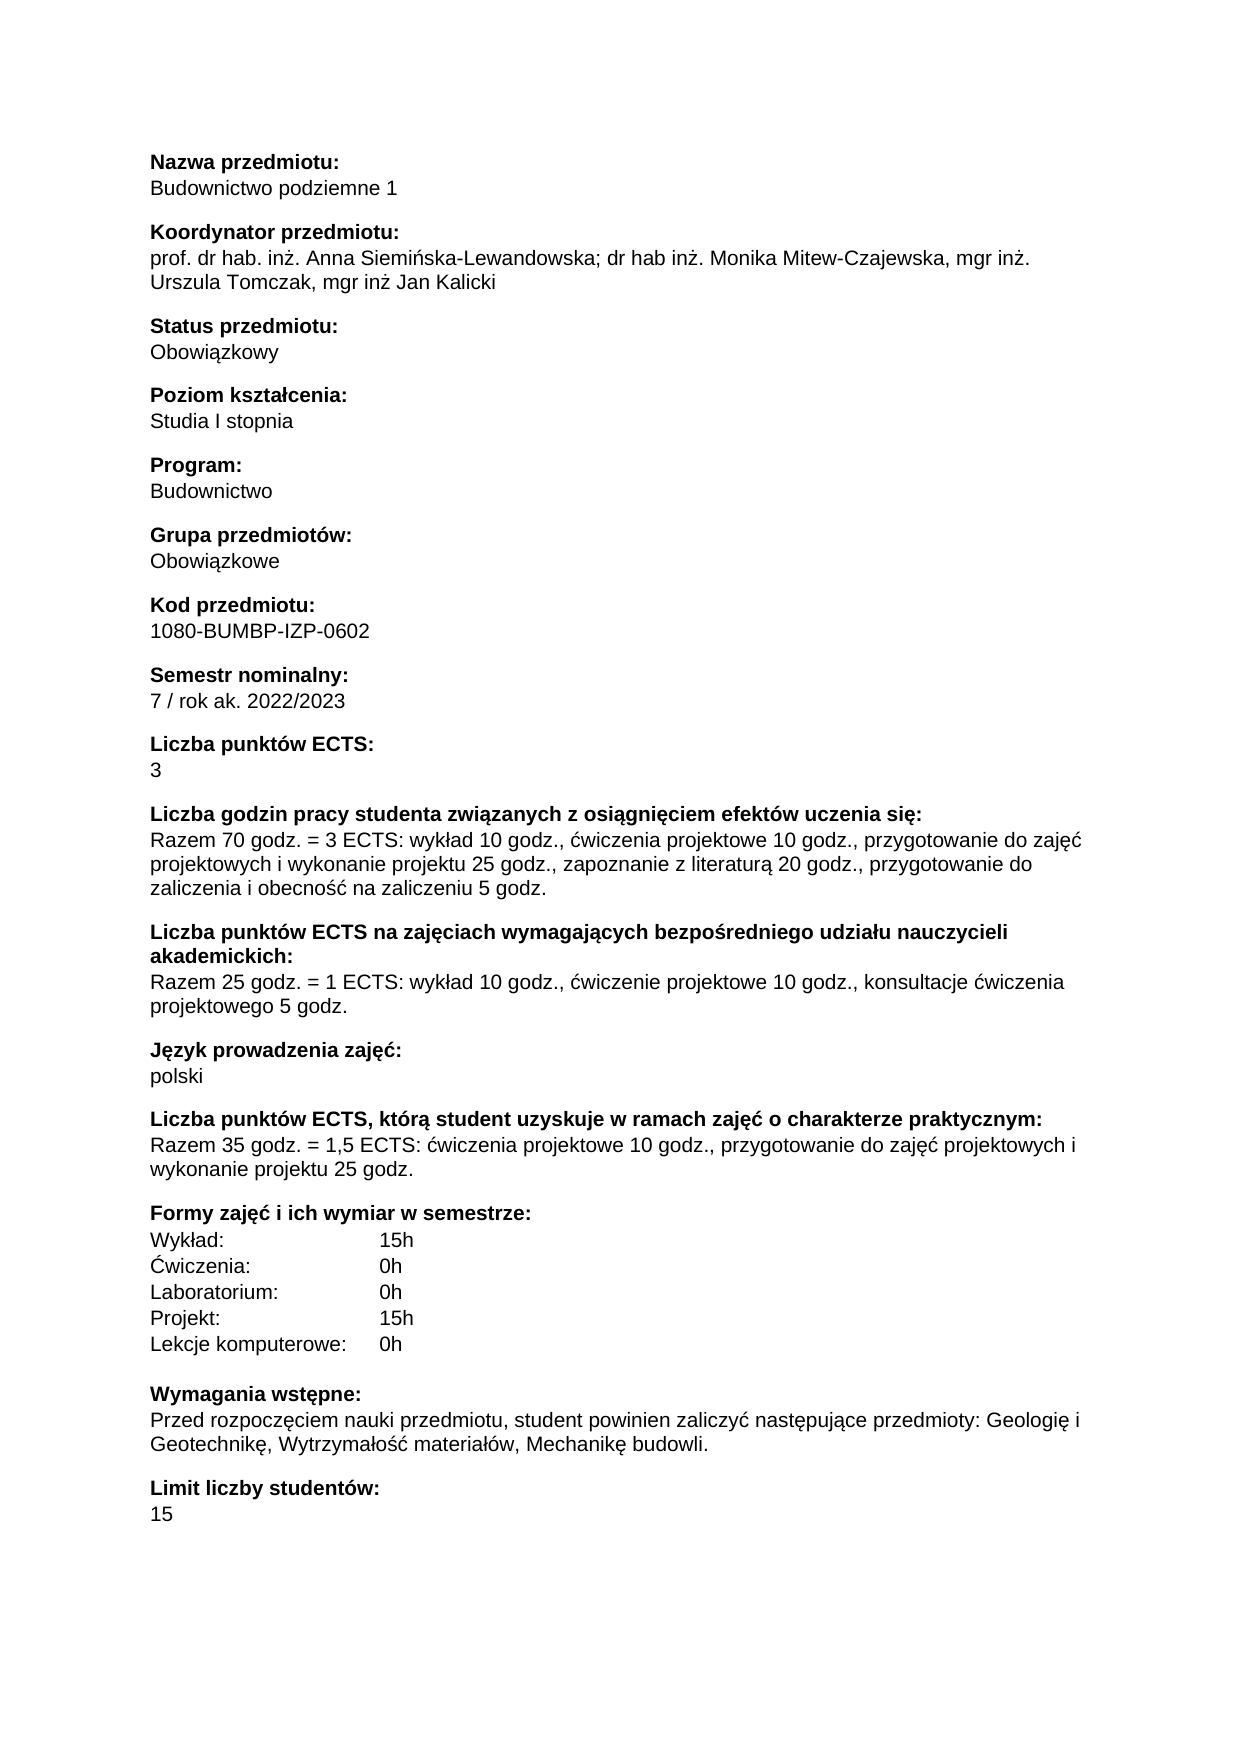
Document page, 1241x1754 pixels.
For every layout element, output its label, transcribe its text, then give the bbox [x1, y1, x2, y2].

text Status przedmiotu: [150, 313, 1090, 337]
text 3 [150, 758, 1090, 782]
text Wymagania wstępne: [150, 1382, 1090, 1406]
text Grupa przedmiotów: [150, 523, 1090, 547]
table_header Wykład: [140, 1228, 367, 1252]
text Przed rozpoczęciem nauki przedmiotu, student powinien zaliczyć następujące przedmioty: Geologię i Geotechnikę, Wytrzymałość materiałów, Mechanikę budowli. [150, 1408, 1090, 1456]
text Formy zajęć i ich wymiar w semestrze: [150, 1201, 1090, 1225]
text Semestr nominalny: [150, 662, 1090, 686]
table_cell 0h [369, 1252, 597, 1278]
text Kod przedmiotu: [150, 593, 1090, 617]
text 7 / rok ak. 2022/2023 [150, 688, 1090, 712]
table_cell Lekcje komputerowe: [140, 1332, 367, 1356]
table_cell Projekt: [140, 1306, 367, 1330]
table_cell Laboratorium: [140, 1280, 367, 1304]
text Liczba punktów ECTS na zajęciach wymagających bezpośredniego udziału nauczycieli akademickich: [150, 920, 1090, 968]
text Koordynator przedmiotu: [150, 220, 1090, 244]
text Razem 35 godz. = 1,5 ECTS: ćwiczenia projektowe 10 godz., przygotowanie do zajęć projektowych i wykonanie projektu 25 godz. [150, 1133, 1090, 1181]
text Razem 70 godz. = 3 ECTS: wykład 10 godz., ćwiczenia projektowe 10 godz., przygotowanie do zajęć projektowych i wykonanie projektu 25 godz., zapoznanie z literaturą 20 godz., przygotowanie do zaliczenia i obecność na zaliczeniu 5 godz. [150, 828, 1090, 900]
table_cell Ćwiczenia: [140, 1254, 367, 1278]
table_cell 15h [369, 1304, 597, 1330]
text 1080-BUMBP-IZP-0602 [150, 619, 1090, 643]
text Język prowadzenia zajęć: [150, 1037, 1090, 1061]
text Budownictwo podziemne 1 [150, 176, 1090, 200]
text Program: [150, 453, 1090, 477]
text Studia I stopnia [150, 409, 1090, 433]
text Poziom kształcenia: [150, 383, 1090, 407]
text Budownictwo [150, 479, 1090, 503]
text Limit liczby studentów: [150, 1476, 1090, 1499]
text 15 [150, 1502, 1090, 1526]
text Liczba godzin pracy studenta związanych z osiągnięciem efektów uczenia się: [150, 802, 1090, 826]
table_cell 0h [369, 1330, 597, 1356]
table_cell 0h [369, 1278, 597, 1304]
text Liczba punktów ECTS, którą student uzyskuje w ramach zajęć o charakterze praktycznym: [150, 1107, 1090, 1131]
text Obowiązkowe [150, 549, 1090, 573]
text Nazwa przedmiotu: [150, 150, 1090, 174]
text Razem 25 godz. = 1 ECTS: wykład 10 godz., ćwiczenie projektowe 10 godz., konsultacje ćwiczenia projektowego 5 godz. [150, 970, 1090, 1018]
table_header 15h [369, 1228, 597, 1252]
text Liczba punktów ECTS: [150, 732, 1090, 756]
text polski [150, 1063, 1090, 1087]
text Obowiązkowy [150, 339, 1090, 363]
text prof. dr hab. inż. Anna Siemińska-Lewandowska; dr hab inż. Monika Mitew-Czajewska, mgr inż. Urszula Tomczak, mgr inż Jan Kalicki [150, 246, 1090, 294]
